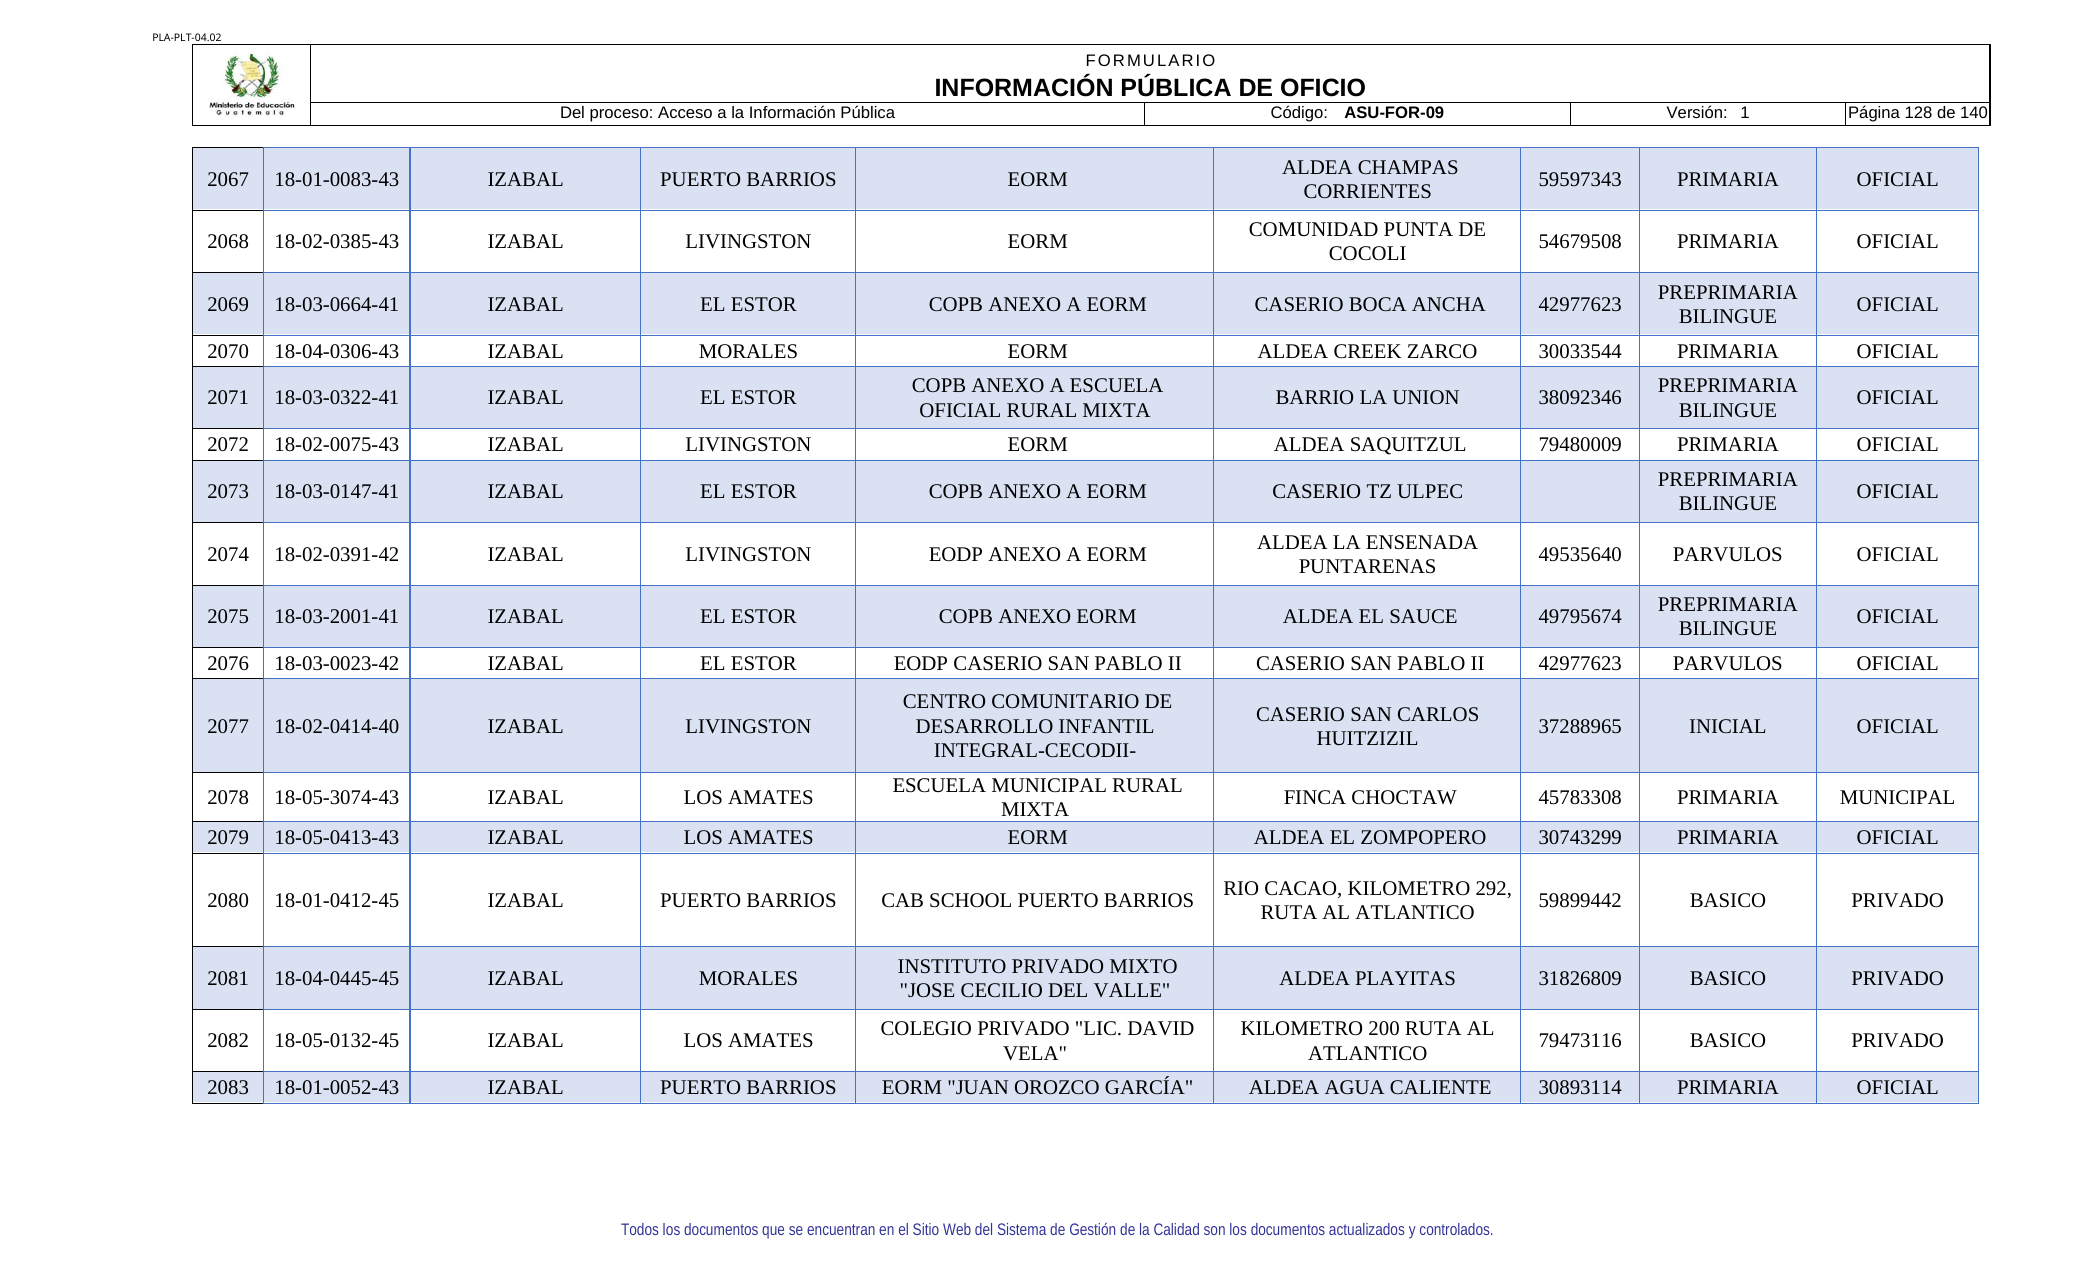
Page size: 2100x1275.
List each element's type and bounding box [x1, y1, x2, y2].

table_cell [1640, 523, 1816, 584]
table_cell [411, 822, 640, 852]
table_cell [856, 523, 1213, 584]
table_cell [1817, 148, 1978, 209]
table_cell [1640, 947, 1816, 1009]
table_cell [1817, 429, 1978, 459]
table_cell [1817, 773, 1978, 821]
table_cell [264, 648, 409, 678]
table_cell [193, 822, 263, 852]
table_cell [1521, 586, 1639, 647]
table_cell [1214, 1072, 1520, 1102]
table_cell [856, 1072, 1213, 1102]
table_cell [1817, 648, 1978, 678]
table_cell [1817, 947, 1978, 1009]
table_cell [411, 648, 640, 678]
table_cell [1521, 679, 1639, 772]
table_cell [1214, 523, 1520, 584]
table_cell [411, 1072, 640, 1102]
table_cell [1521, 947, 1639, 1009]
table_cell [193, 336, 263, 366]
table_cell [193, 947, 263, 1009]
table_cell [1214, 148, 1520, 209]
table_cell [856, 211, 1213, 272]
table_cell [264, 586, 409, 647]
picture [208, 51, 295, 117]
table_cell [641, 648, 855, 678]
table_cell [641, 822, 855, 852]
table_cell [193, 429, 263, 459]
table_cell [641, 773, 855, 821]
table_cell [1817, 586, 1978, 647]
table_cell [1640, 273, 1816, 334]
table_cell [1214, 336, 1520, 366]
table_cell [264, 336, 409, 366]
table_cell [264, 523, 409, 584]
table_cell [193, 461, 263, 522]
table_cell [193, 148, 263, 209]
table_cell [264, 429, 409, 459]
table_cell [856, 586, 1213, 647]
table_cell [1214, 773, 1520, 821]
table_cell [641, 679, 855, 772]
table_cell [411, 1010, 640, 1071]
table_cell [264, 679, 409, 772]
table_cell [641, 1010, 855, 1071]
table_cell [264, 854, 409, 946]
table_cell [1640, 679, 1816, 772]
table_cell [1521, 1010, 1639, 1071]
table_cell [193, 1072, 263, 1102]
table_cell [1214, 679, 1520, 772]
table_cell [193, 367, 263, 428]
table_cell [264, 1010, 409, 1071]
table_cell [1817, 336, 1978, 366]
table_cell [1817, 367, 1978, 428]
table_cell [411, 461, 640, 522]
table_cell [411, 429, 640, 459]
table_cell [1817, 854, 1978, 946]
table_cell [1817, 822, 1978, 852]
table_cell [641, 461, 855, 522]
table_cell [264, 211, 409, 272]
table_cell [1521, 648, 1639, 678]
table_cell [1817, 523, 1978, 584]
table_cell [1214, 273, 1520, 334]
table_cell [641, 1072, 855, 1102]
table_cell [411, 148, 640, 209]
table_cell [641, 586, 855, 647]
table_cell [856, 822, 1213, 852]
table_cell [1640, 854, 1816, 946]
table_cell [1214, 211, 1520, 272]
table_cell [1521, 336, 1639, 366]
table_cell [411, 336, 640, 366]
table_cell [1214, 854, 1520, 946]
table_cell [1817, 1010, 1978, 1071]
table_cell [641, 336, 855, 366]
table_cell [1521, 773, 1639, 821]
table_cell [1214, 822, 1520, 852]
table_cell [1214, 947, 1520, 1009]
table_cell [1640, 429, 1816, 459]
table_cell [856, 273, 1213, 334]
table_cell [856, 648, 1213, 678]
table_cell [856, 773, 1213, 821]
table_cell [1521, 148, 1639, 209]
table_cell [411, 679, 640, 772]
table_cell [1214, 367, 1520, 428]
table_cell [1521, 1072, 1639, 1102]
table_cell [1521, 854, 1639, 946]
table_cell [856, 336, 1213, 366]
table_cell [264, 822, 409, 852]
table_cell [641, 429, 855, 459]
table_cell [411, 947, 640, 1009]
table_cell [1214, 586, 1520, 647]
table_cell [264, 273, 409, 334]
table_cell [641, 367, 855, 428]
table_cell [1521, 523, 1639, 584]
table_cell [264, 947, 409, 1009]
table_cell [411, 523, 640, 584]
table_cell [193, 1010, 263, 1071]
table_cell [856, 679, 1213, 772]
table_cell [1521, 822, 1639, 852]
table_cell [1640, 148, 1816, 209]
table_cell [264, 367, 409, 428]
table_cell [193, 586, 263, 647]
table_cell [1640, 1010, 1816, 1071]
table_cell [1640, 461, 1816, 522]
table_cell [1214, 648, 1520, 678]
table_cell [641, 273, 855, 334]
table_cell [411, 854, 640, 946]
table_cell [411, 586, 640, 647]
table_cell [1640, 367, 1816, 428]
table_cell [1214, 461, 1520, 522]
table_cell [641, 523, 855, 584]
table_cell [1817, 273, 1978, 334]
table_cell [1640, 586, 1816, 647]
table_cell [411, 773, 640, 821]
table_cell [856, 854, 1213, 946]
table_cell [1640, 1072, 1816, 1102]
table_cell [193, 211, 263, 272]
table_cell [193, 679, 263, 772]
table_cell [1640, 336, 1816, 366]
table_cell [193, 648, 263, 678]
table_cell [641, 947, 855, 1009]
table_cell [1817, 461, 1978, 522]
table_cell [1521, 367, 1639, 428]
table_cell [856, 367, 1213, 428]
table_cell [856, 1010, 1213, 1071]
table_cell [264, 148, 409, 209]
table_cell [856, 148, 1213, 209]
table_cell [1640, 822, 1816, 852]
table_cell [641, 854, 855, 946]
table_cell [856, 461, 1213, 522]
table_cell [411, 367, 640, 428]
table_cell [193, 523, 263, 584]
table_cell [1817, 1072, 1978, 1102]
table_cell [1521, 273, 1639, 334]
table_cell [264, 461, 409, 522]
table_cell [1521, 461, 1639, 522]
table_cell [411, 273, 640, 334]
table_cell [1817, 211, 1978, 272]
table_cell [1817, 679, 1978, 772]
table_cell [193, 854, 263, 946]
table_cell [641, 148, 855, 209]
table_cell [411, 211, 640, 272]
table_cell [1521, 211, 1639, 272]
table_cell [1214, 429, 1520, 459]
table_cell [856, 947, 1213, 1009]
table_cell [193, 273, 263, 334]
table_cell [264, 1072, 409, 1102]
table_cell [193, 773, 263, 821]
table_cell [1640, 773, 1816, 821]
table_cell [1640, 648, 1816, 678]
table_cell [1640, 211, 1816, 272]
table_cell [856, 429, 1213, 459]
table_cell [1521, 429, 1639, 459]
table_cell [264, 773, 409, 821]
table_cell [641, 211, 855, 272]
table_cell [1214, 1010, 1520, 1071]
